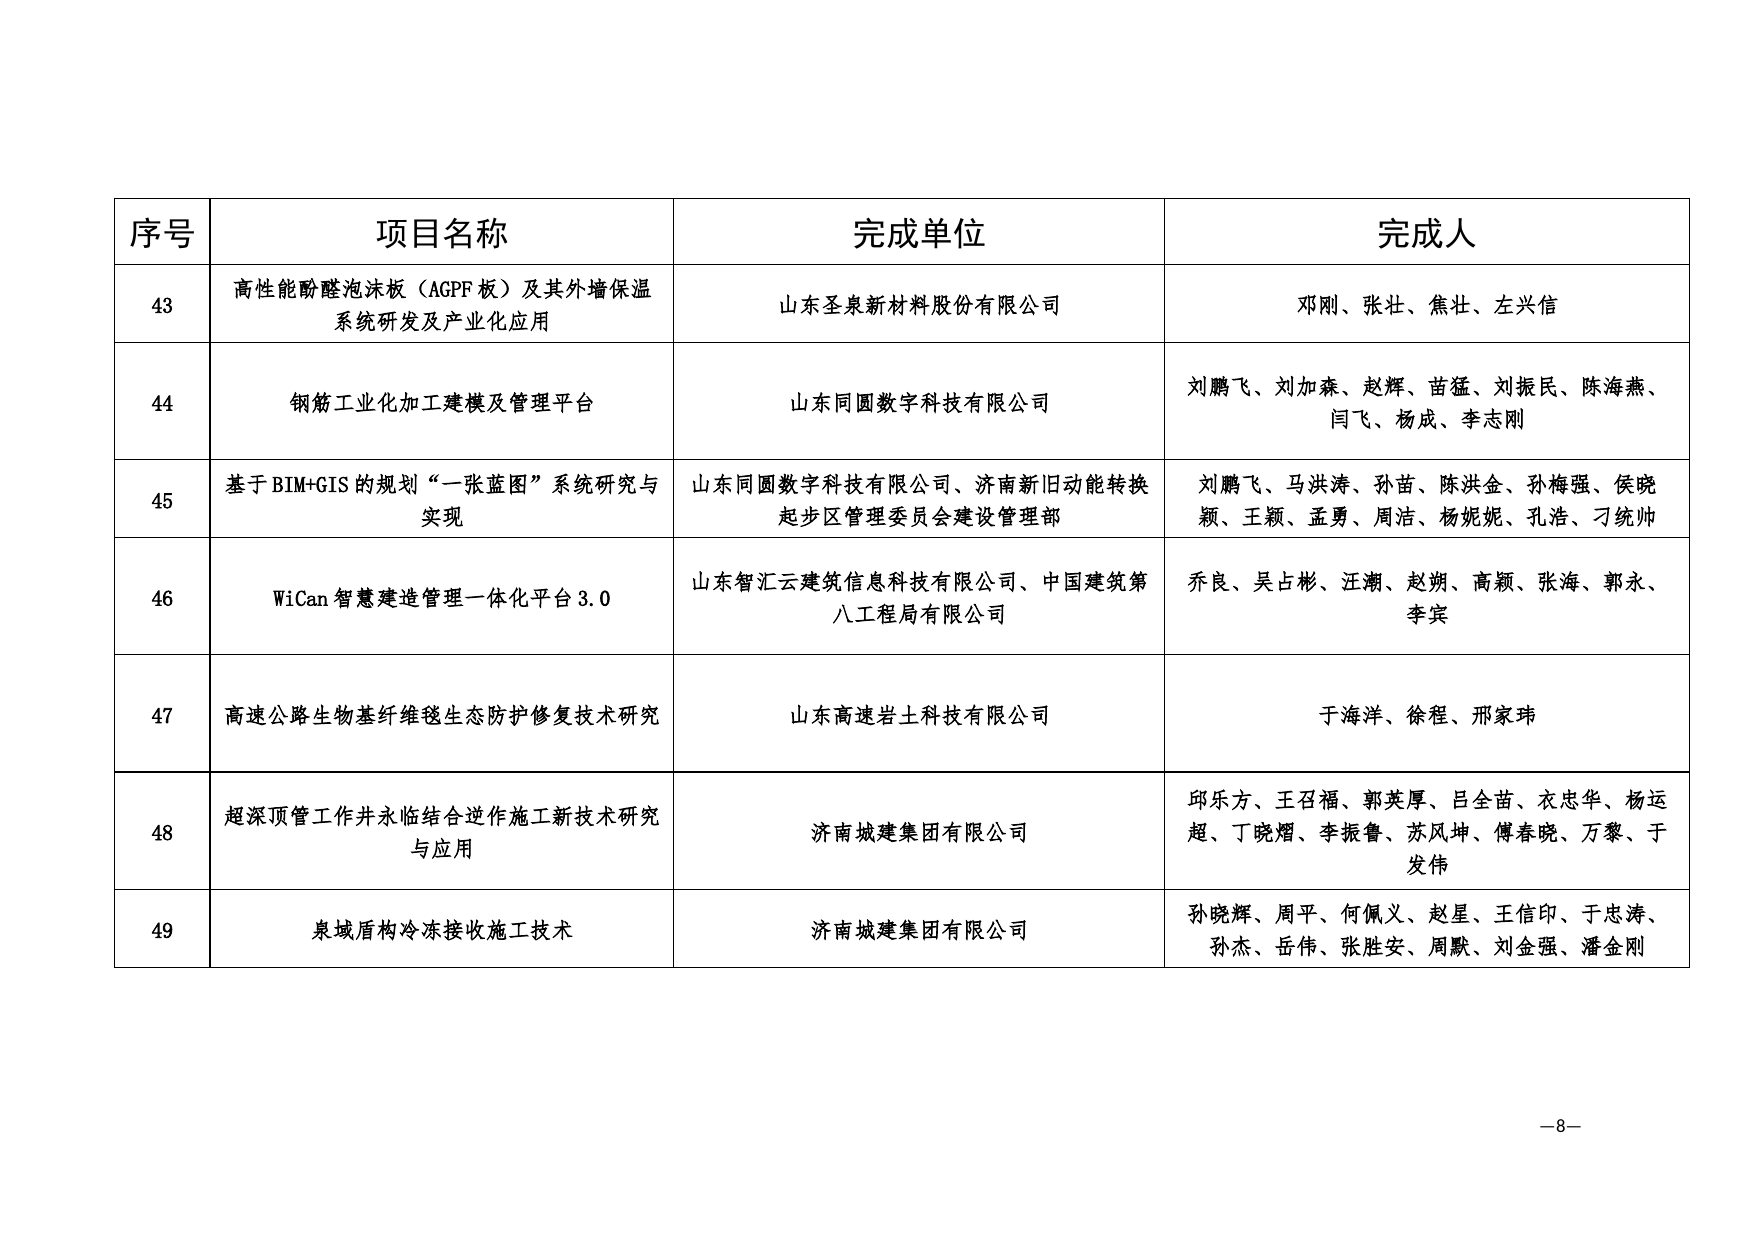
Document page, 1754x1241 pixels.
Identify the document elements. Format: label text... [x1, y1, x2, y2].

table_cell 高速公路生物基纤维毯生态防护修复技术研究 [211, 655, 673, 771]
table_cell 邓刚、张壮、焦壮、左兴信 [1165, 265, 1689, 342]
table_cell 超深顶管工作井永临结合逆作施工新技术研究与应用 [211, 773, 673, 889]
table_cell 山东同圆数字科技有限公司 [674, 343, 1164, 459]
table_header 项目名称 [211, 199, 673, 264]
table_cell 山东同圆数字科技有限公司、济南新旧动能转换起步区管理委员会建设管理部 [674, 460, 1164, 537]
table_header 完成单位 [674, 199, 1164, 264]
table_cell 49 [115, 890, 209, 967]
table_header 序号 [115, 199, 209, 264]
table_cell 山东智汇云建筑信息科技有限公司、中国建筑第八工程局有限公司 [674, 538, 1164, 654]
table_cell 43 [115, 265, 209, 342]
table_cell 钢筋工业化加工建模及管理平台 [211, 343, 673, 459]
table_cell 刘鹏飞、刘加森、赵辉、苗猛、刘振民、陈海燕、闫飞、杨成、李志刚 [1165, 343, 1689, 459]
table_cell 济南城建集团有限公司 [674, 773, 1164, 889]
table_cell 高性能酚醛泡沫板（AGPF板）及其外墙保温系统研发及产业化应用 [211, 265, 673, 342]
table_cell 45 [115, 460, 209, 537]
table_cell 47 [115, 655, 209, 771]
table_cell 济南城建集团有限公司 [674, 890, 1164, 967]
table_cell 邱乐方、王召福、郭英厚、吕全苗、衣忠华、杨运超、丁晓熠、李振鲁、苏风坤、傅春晓、万黎、于发伟 [1165, 773, 1689, 889]
table_cell 于海洋、徐程、邢家玮 [1165, 655, 1689, 771]
table_cell 刘鹏飞、马洪涛、孙苗、陈洪金、孙梅强、侯晓颖、王颖、孟勇、周洁、杨妮妮、孔浩、刁统帅 [1165, 460, 1689, 537]
table_cell 46 [115, 538, 209, 654]
table_cell WiCan智慧建造管理一体化平台3.0 [211, 538, 673, 654]
table_cell 48 [115, 773, 209, 889]
table_cell 乔良、吴占彬、汪潮、赵朔、高颖、张海、郭永、李宾 [1165, 538, 1689, 654]
table_cell 山东圣泉新材料股份有限公司 [674, 265, 1164, 342]
table_header 完成人 [1165, 199, 1689, 264]
table_cell 泉域盾构冷冻接收施工技术 [211, 890, 673, 967]
table_cell 山东高速岩土科技有限公司 [674, 655, 1164, 771]
table_cell 基于BIM+GIS的规划“一张蓝图”系统研究与实现 [211, 460, 673, 537]
table_cell 孙晓辉、周平、何佩义、赵星、王信印、于忠涛、孙杰、岳伟、张胜安、周默、刘金强、潘金刚 [1165, 890, 1689, 967]
table_cell 44 [115, 343, 209, 459]
